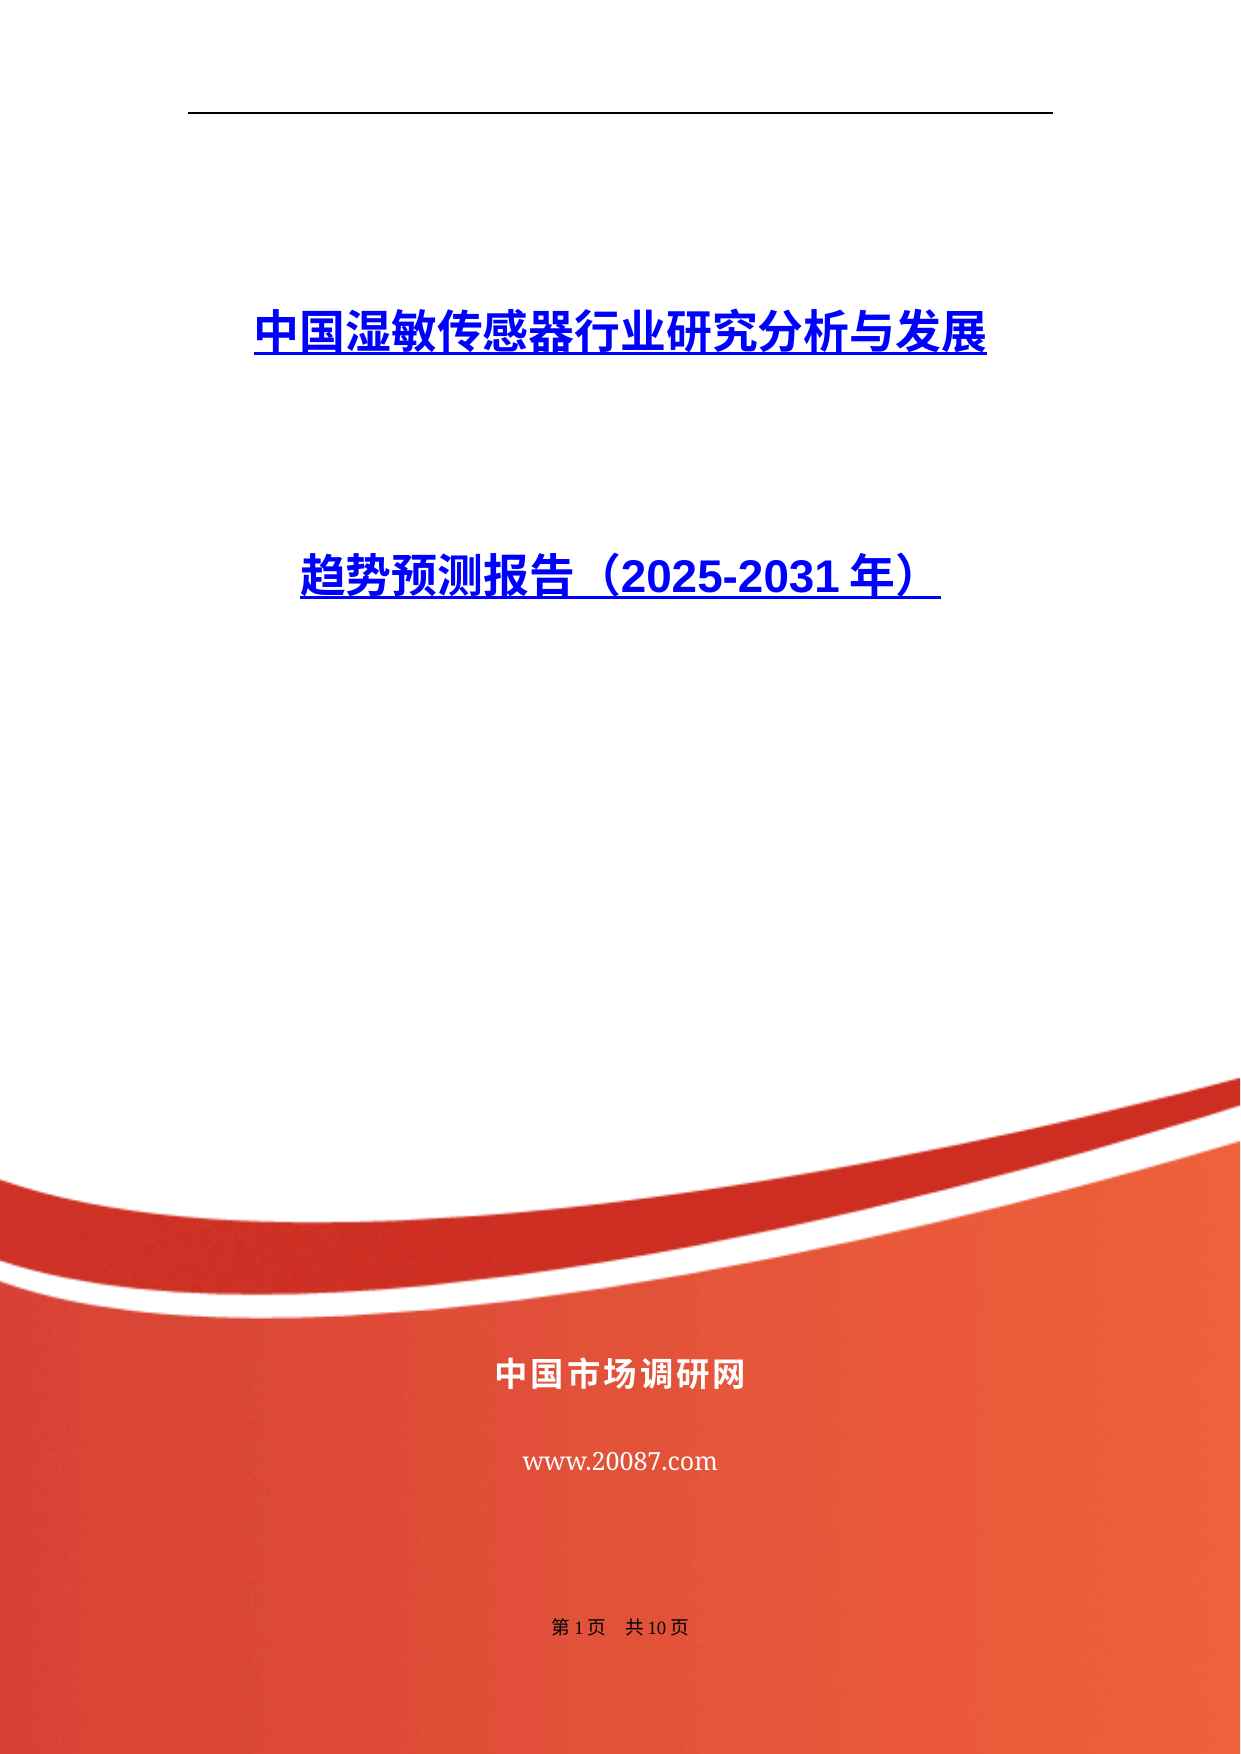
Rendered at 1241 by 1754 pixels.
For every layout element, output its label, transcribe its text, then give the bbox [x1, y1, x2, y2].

table_header 中国湿敏传感器行业研究分析与发展趋势预测报告（2025-2031年） [188, 207, 1053, 773]
text www.20087.com [187, 1428, 1053, 1493]
subtitle 中国市场调研网 [187, 1339, 1053, 1404]
picture [0, 1006, 1241, 1754]
